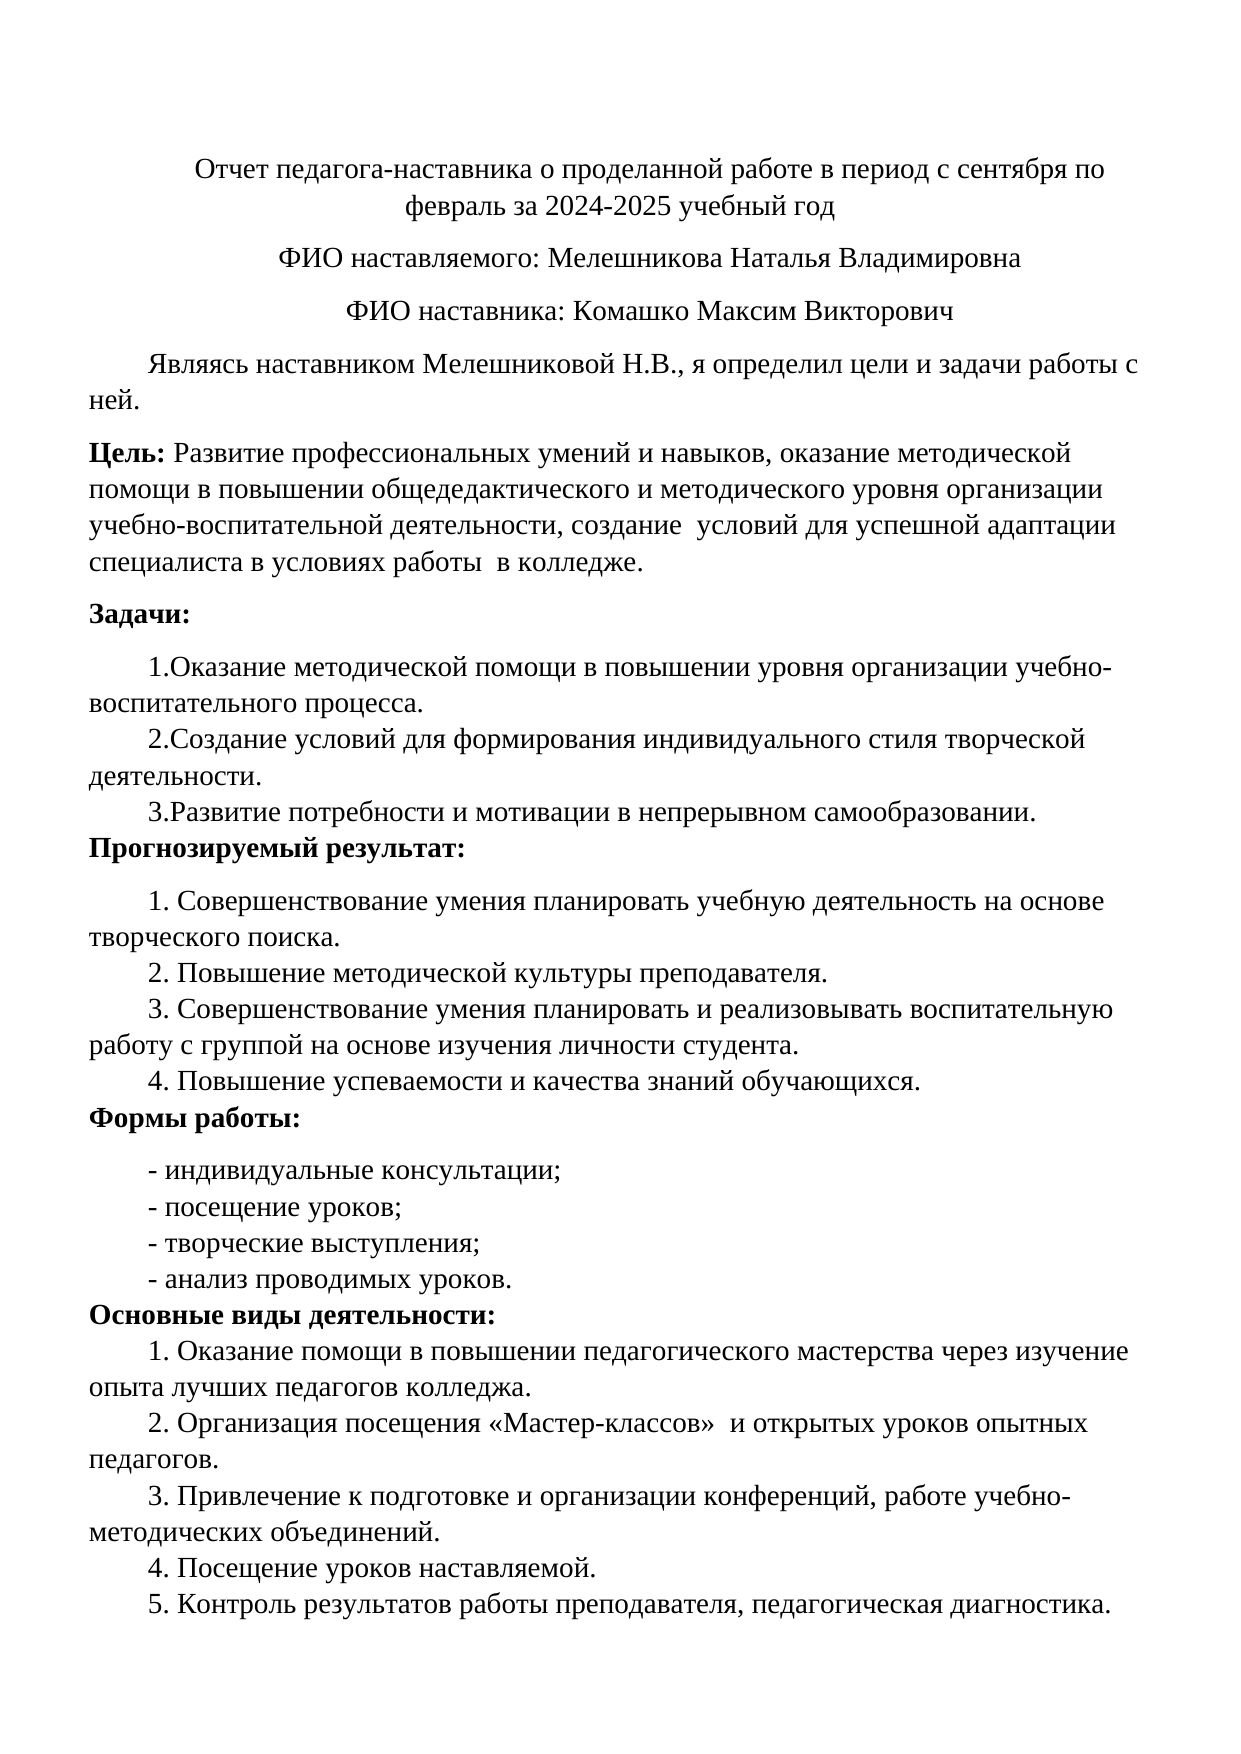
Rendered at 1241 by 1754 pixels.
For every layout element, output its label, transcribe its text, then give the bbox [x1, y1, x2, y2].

text 1.Оказание методической помощи в повышении уровня организации учебно-воспитательного процесса. [89, 649, 1152, 719]
text 4. Посещение уроков наставляемой. [89, 1550, 1152, 1584]
text 1. Совершенствование умения планировать учебную деятельность на основе творческого поиска. [89, 883, 1152, 952]
text - индивидуальные консультации; [89, 1152, 1152, 1186]
text 5. Контроль результатов работы преподавателя, педагогическая диагностика. [89, 1586, 1152, 1620]
text - творческие выступления; [89, 1225, 1152, 1258]
text 2.Создание условий для формирования индивидуального стиля творческой деятельности. [89, 722, 1152, 791]
text 2. Организация посещения «Мастер-классов» и открытых уроков опытных педагогов. [89, 1406, 1152, 1475]
text ФИО наставляемого: Мелешникова Наталья Владимировна [89, 241, 1152, 274]
text ФИО наставника: Комашко Максим Викторович [89, 293, 1152, 327]
text Являясь наставником Мелешниковой Н.В., я определил цели и задачи работы с ней. [89, 346, 1152, 416]
text - анализ проводимых уроков. [89, 1261, 1152, 1294]
text 2. Повышение методической культуры преподавателя. [89, 955, 1152, 989]
text Основные виды деятельности: [89, 1297, 1152, 1331]
text Отчет педагога-наставника о проделанной работе в период с сентября по февраль за 2024-2025 учебный год [89, 152, 1152, 221]
text Цель: Развитие профессиональных умений и навыков, оказание методической помощи в повышении общедедактического и методического уровня организации учебно-воспитательной деятельности, создание условий для успешной адаптации специалиста в условиях работы в колледже. [89, 435, 1152, 577]
text 1. Оказание помощи в повышении педагогического мастерства через изучение опыта лучших педагогов колледжа. [89, 1333, 1152, 1403]
text Формы работы: [89, 1100, 1152, 1133]
text Задачи: [89, 596, 1152, 630]
text 4. Повышение успеваемости и качества знаний обучающихся. [89, 1063, 1152, 1097]
text 3.Развитие потребности и мотивации в непрерывном самообразовании. [89, 794, 1152, 827]
text 3. Совершенствование умения планировать и реализовывать воспитательную работу с группой на основе изучения личности студента. [89, 991, 1152, 1061]
text - посещение уроков; [89, 1189, 1152, 1222]
text 3. Привлечение к подготовке и организации конференций, работе учебно-методических объединений. [89, 1478, 1152, 1547]
text Прогнозируемый результат: [89, 830, 1152, 863]
